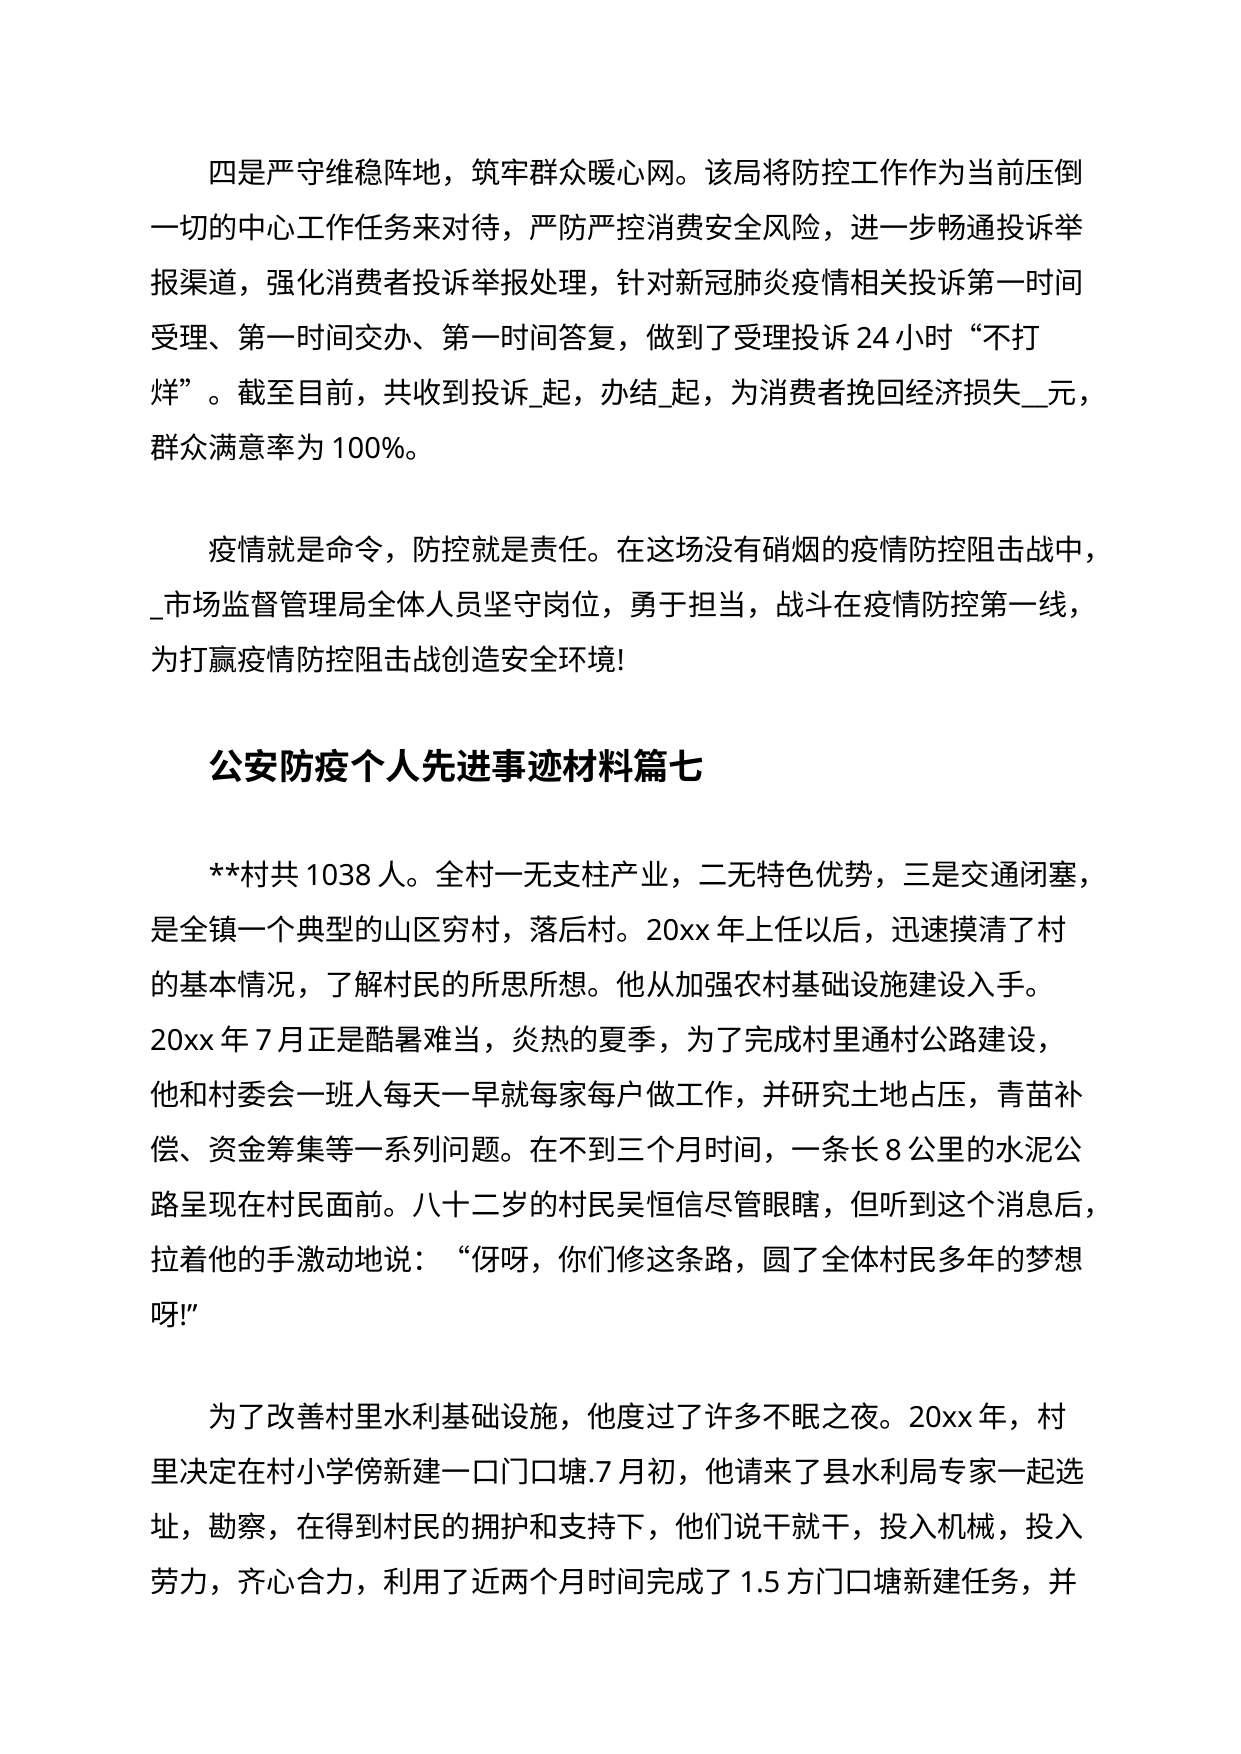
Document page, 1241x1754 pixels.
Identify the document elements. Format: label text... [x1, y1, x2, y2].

text **村共1038人。全村一无支柱产业，二无特色优势，三是交通闭塞，是全镇一个典型的山区穷村，落后村。20xx年上任以后，迅速摸清了村的基本情况，了解村民的所思所想。他从加强农村基础设施建设入手。20xx年7月正是酷暑难当，炎热的夏季，为了完成村里通村公路建设，他和村委会一班人每天一早就每家每户做工作，并研究土地占压，青苗补偿、资金筹集等一系列问题。在不到三个月时间，一条长8公里的水泥公路呈现在村民面前。八十二岁的村民吴恒信尽管眼瞎，但听到这个消息后，拉着他的手激动地说：“伢呀，你们修这条路，圆了全体村民多年的梦想呀!” [150, 852, 1090, 1334]
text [150, 1393, 1090, 1601]
text 公安防疫个人先进事迹材料篇七 [150, 738, 1090, 790]
text 四是严守维稳阵地，筑牢群众暖心网。该局将防控工作作为当前压倒一切的中心工作任务来对待，严防严控消费安全风险，进一步畅通投诉举报渠道，强化消费者投诉举报处理，针对新冠肺炎疫情相关投诉第一时间受理、第一时间交办、第一时间答复，做到了受理投诉24小时“不打烊”。截至目前，共收到投诉_起，办结_起，为消费者挽回经济损失__元，群众满意率为100%。 [150, 150, 1090, 467]
text 疫情就是命令，防控就是责任。在这场没有硝烟的疫情防控阻击战中，_市场监督管理局全体人员坚守岗位，勇于担当，战斗在疫情防控第一线，为打赢疫情防控阻击战创造安全环境! [150, 527, 1090, 679]
